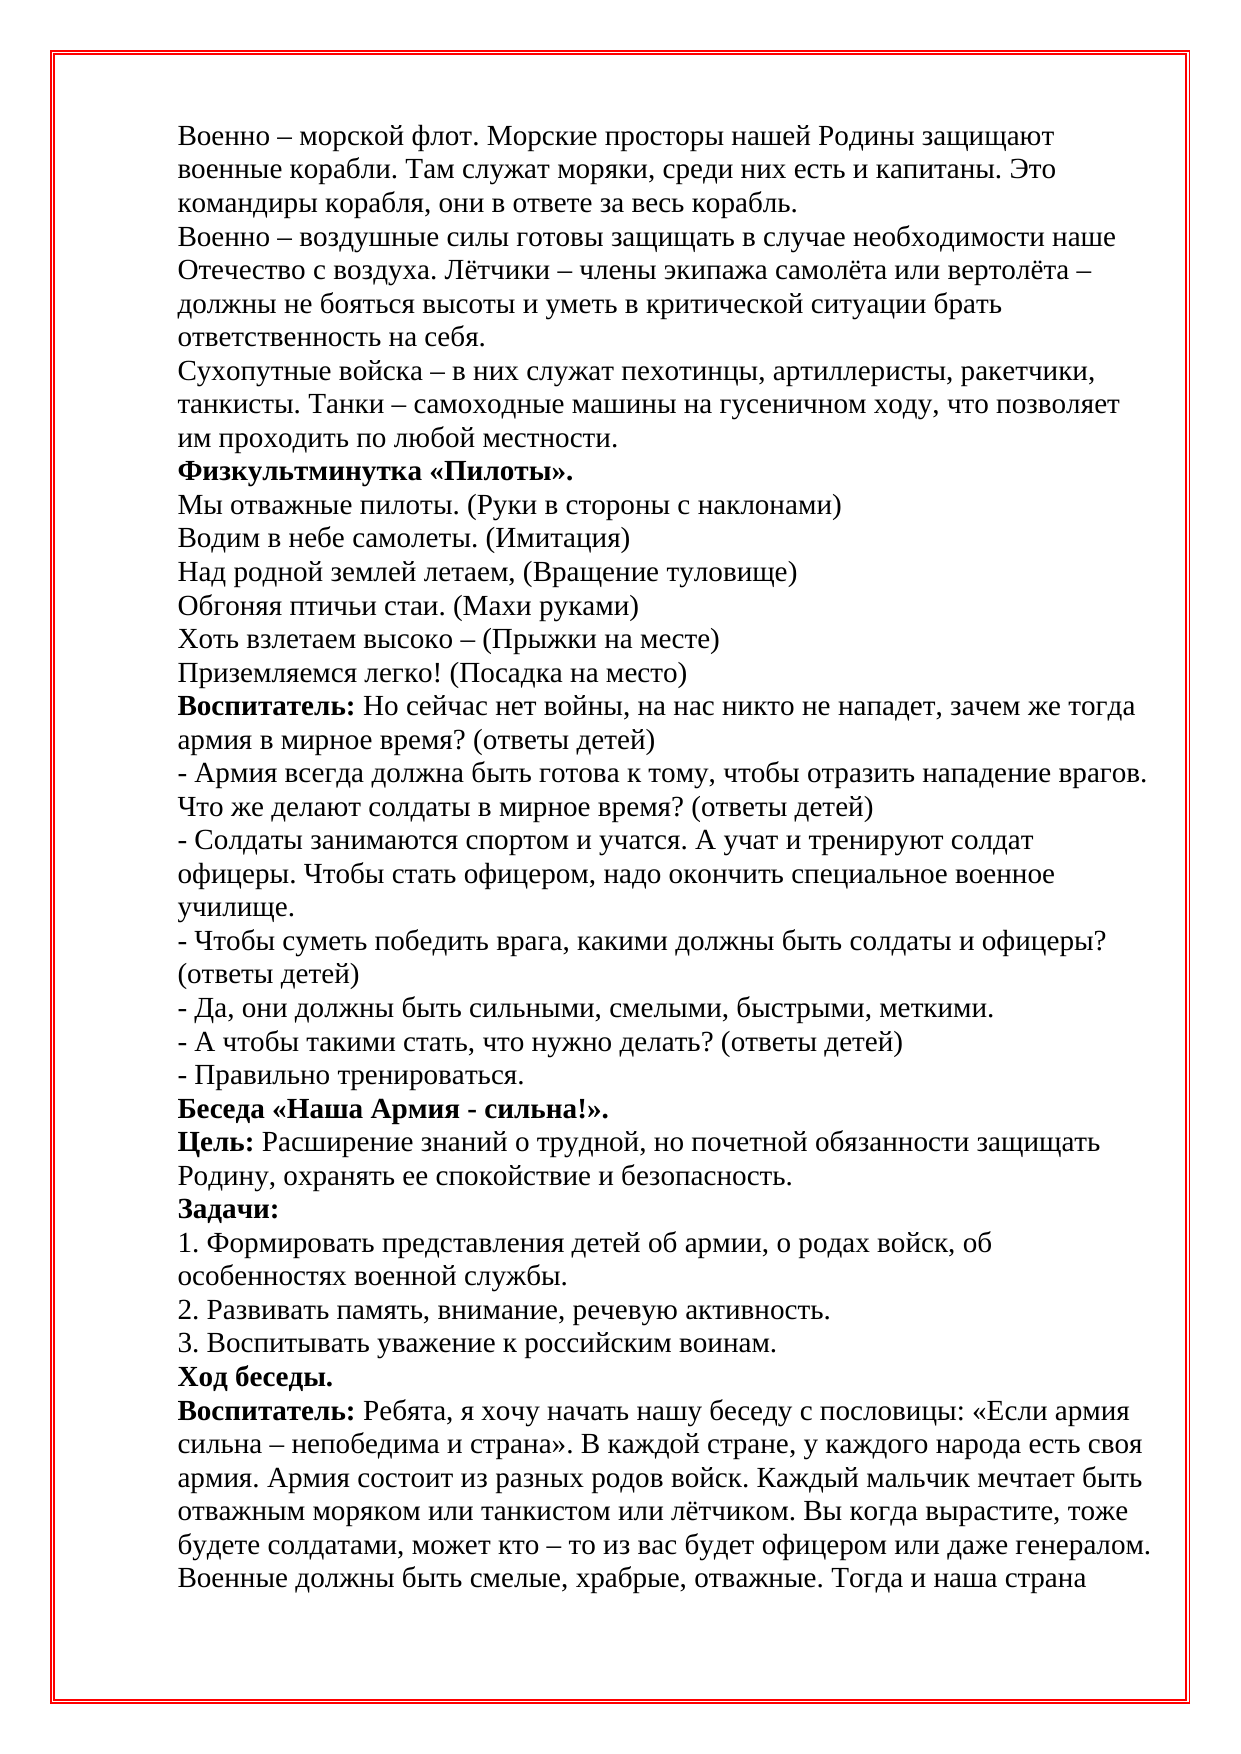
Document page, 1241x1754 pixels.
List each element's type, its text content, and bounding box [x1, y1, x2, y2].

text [177, 453, 1152, 1594]
text Сухопутные войска – в них служат пехотинцы, артиллеристы, ракетчики, танкисты. Танки – самоходные машины на гусеничном ходу, что позволяет им проходить по любой местности. [177, 353, 1152, 453]
text Военно – воздушные силы готовы защищать в случае необходимости наше Отечество с воздуха. Лётчики – члены экипажа самолёта или вертолёта – должны не бояться высоты и уметь в критической ситуации брать ответственность на себя. [177, 219, 1152, 353]
text Военно – морской флот. Морские просторы нашей Родины защищают военные корабли. Там служат моряки, среди них есть и капитаны. Это командиры корабля, они в ответе за весь корабль. [177, 118, 1152, 219]
